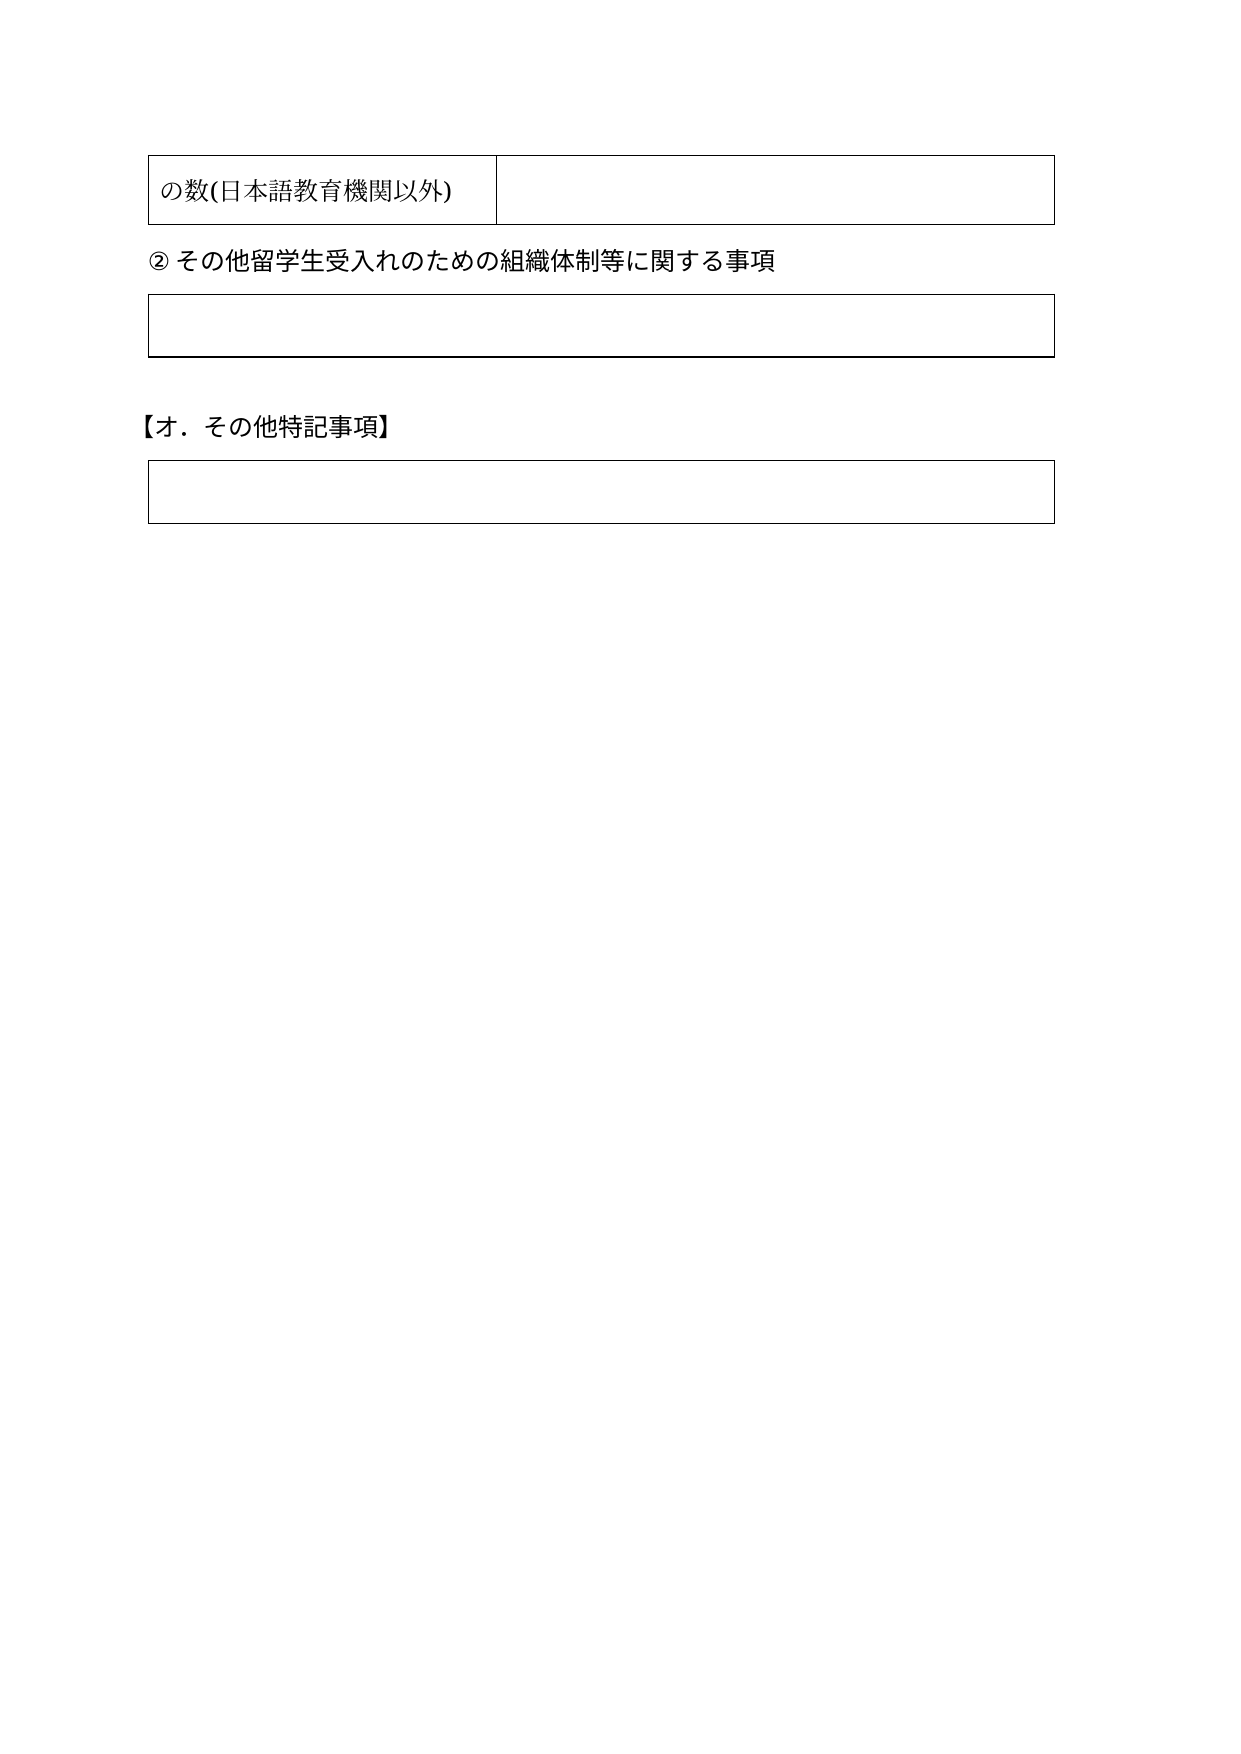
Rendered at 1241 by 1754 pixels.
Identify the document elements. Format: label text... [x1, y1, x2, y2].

text 【オ．その他特記事項】 [129, 392, 1092, 460]
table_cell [149, 156, 496, 224]
table_cell 名 [497, 156, 1054, 224]
text ②その他留学生受入れのための組織体制等に関する事項 [148, 225, 1092, 293]
table_header [149, 295, 1054, 356]
table_header [149, 461, 1054, 523]
